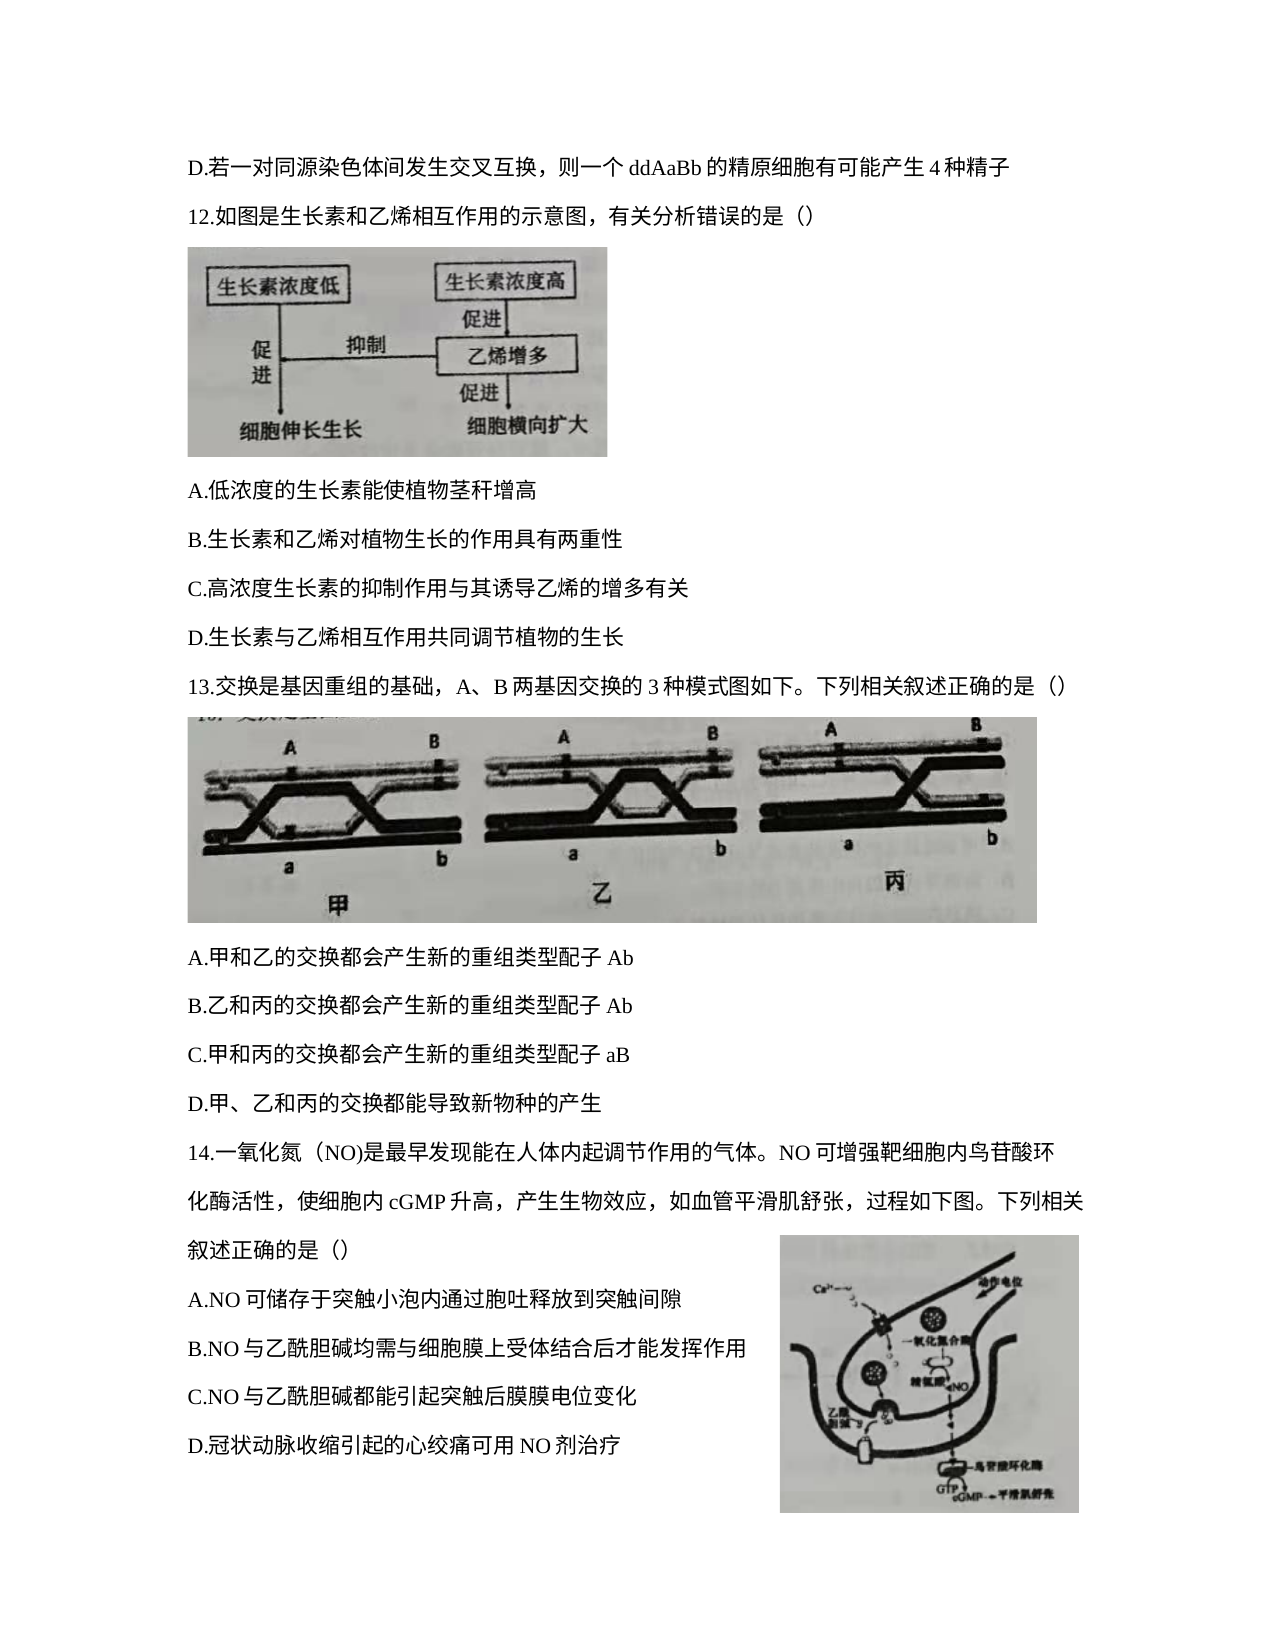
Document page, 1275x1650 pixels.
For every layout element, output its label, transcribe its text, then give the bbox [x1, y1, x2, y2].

text C.甲和丙的交换都会产生新的重组类型配子aB [187, 1037, 1087, 1069]
text B.乙和丙的交换都会产生新的重组类型配子Ab [187, 988, 1087, 1020]
text A.低浓度的生长素能使植物茎秆增高 [187, 473, 1087, 505]
text B.NO与乙酰胆碱均需与细胞膜上受体结合后才能发挥作用 [187, 1331, 779, 1362]
text D.冠状动脉收缩引起的心绞痛可用NO剂治疗 [187, 1428, 779, 1460]
picture [187, 247, 608, 457]
picture [779, 1235, 1079, 1513]
text D.生长素与乙烯相互作用共同调节植物的生长 [187, 620, 1087, 652]
text D.若一对同源染色体间发生交叉互换，则一个ddAaBb的精原细胞有可能产生4种精子 [187, 150, 1087, 182]
text C.高浓度生长素的抑制作用与其诱导乙烯的增多有关 [187, 571, 1087, 603]
text A.甲和乙的交换都会产生新的重组类型配子Ab [187, 940, 1087, 971]
text A.NO可储存于突触小泡内通过胞吐释放到突触间隙 [187, 1282, 779, 1313]
text 13.交换是基因重组的基础，A、B两基因交换的3种模式图如下。下列相关叙述正确的是（） [187, 669, 1087, 700]
text C.NO与乙酰胆碱都能引起突触后膜膜电位变化 [187, 1379, 779, 1411]
picture [187, 717, 1037, 923]
text 12.如图是生长素和乙烯相互作用的示意图，有关分析错误的是（） [187, 199, 1087, 231]
text D.甲、乙和丙的交换都能导致新物种的产生 [187, 1086, 1087, 1118]
text 14.一氧化氮（NO)是最早发现能在人体内起调节作用的气体。NO可增强靶细胞内鸟苷酸环 [187, 1135, 1087, 1167]
text 叙述正确的是（） [187, 1233, 1087, 1264]
text 化酶活性，使细胞内cGMP升高，产生生物效应，如血管平滑肌舒张，过程如下图。下列相关 [187, 1184, 1087, 1216]
text B.生长素和乙烯对植物生长的作用具有两重性 [187, 522, 1087, 554]
